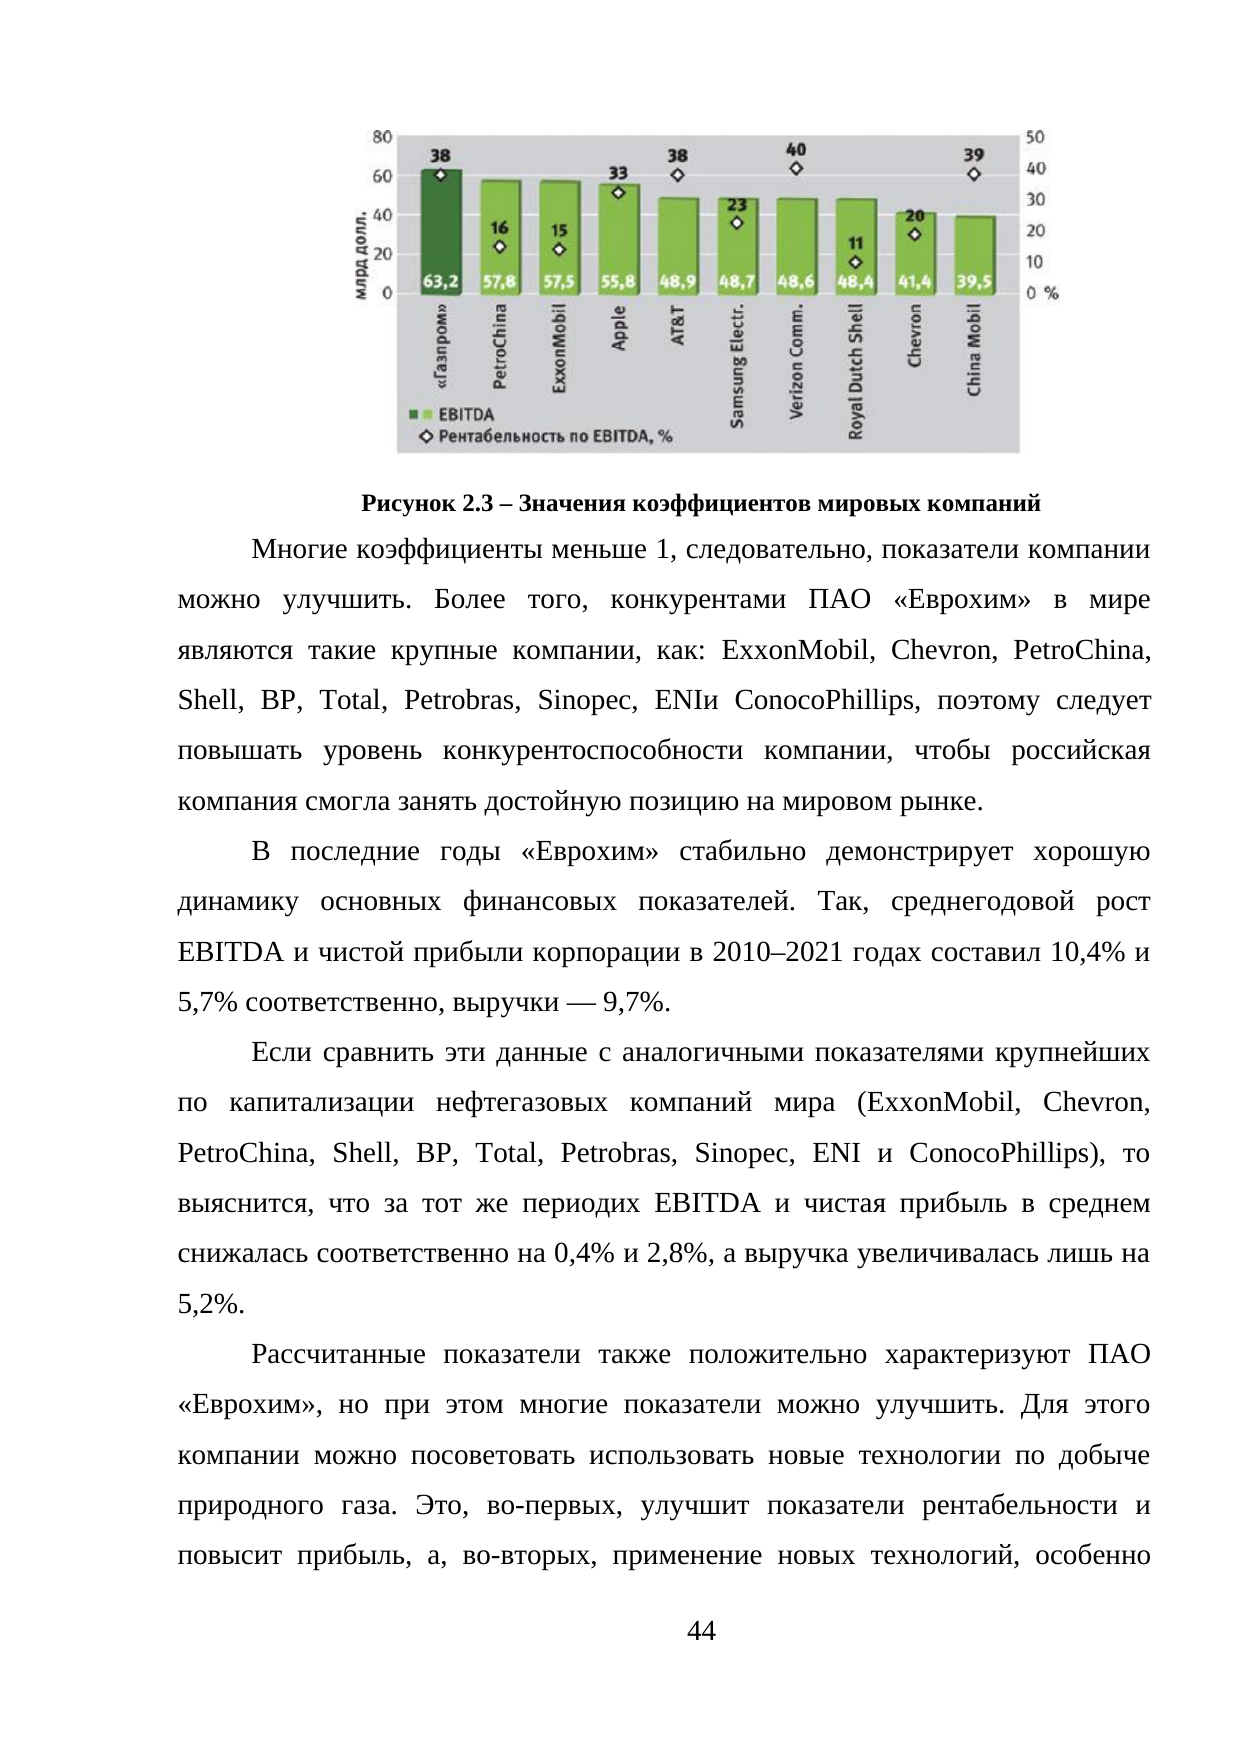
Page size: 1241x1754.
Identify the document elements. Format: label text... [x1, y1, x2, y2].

text Рисунок 2.3 – Значения коэффициентов мировых компаний [177, 488, 1152, 517]
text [177, 1336, 1152, 1571]
text Если сравнить эти данные с аналогичными показателями крупнейших по капитализации нефтегазовых компаний мира (ExxonMobil, Chevron, PetroChina, Shell, BP, Total, Petrobras, Sinopec, ENI и ConocoPhillips), то выяснится, что за тот же периодих EBITDA и чистая прибыль в среднем снижалась соответственно на 0,4% и 2,8%, а выручка увеличивалась лишь на 5,2%. [177, 1034, 1152, 1319]
picture [327, 118, 1076, 472]
text В последние годы «Еврохим» стабильно демонстрирует хорошую динамику основных финансовых показателей. Так, среднегодовой рост EBITDA и чистой прибыли корпорации в 2010–2021 годах составил 10,4% и 5,7% соответственно, выручки — 9,7%. [177, 833, 1152, 1017]
text Многие коэффициенты меньше 1, следовательно, показатели компании можно улучшить. Более того, конкурентами ПАО «Еврохим» в мире являются такие крупные компании, как: ExxonMobil, Chevron, PetroChina, Shell, BP, Total, Petrobras, Sinopec, ENIи ConocoPhillips, поэтому следует повышать уровень конкурентоспособности компании, чтобы российская компания смогла занять достойную позицию на мировом рынке. [177, 531, 1152, 816]
